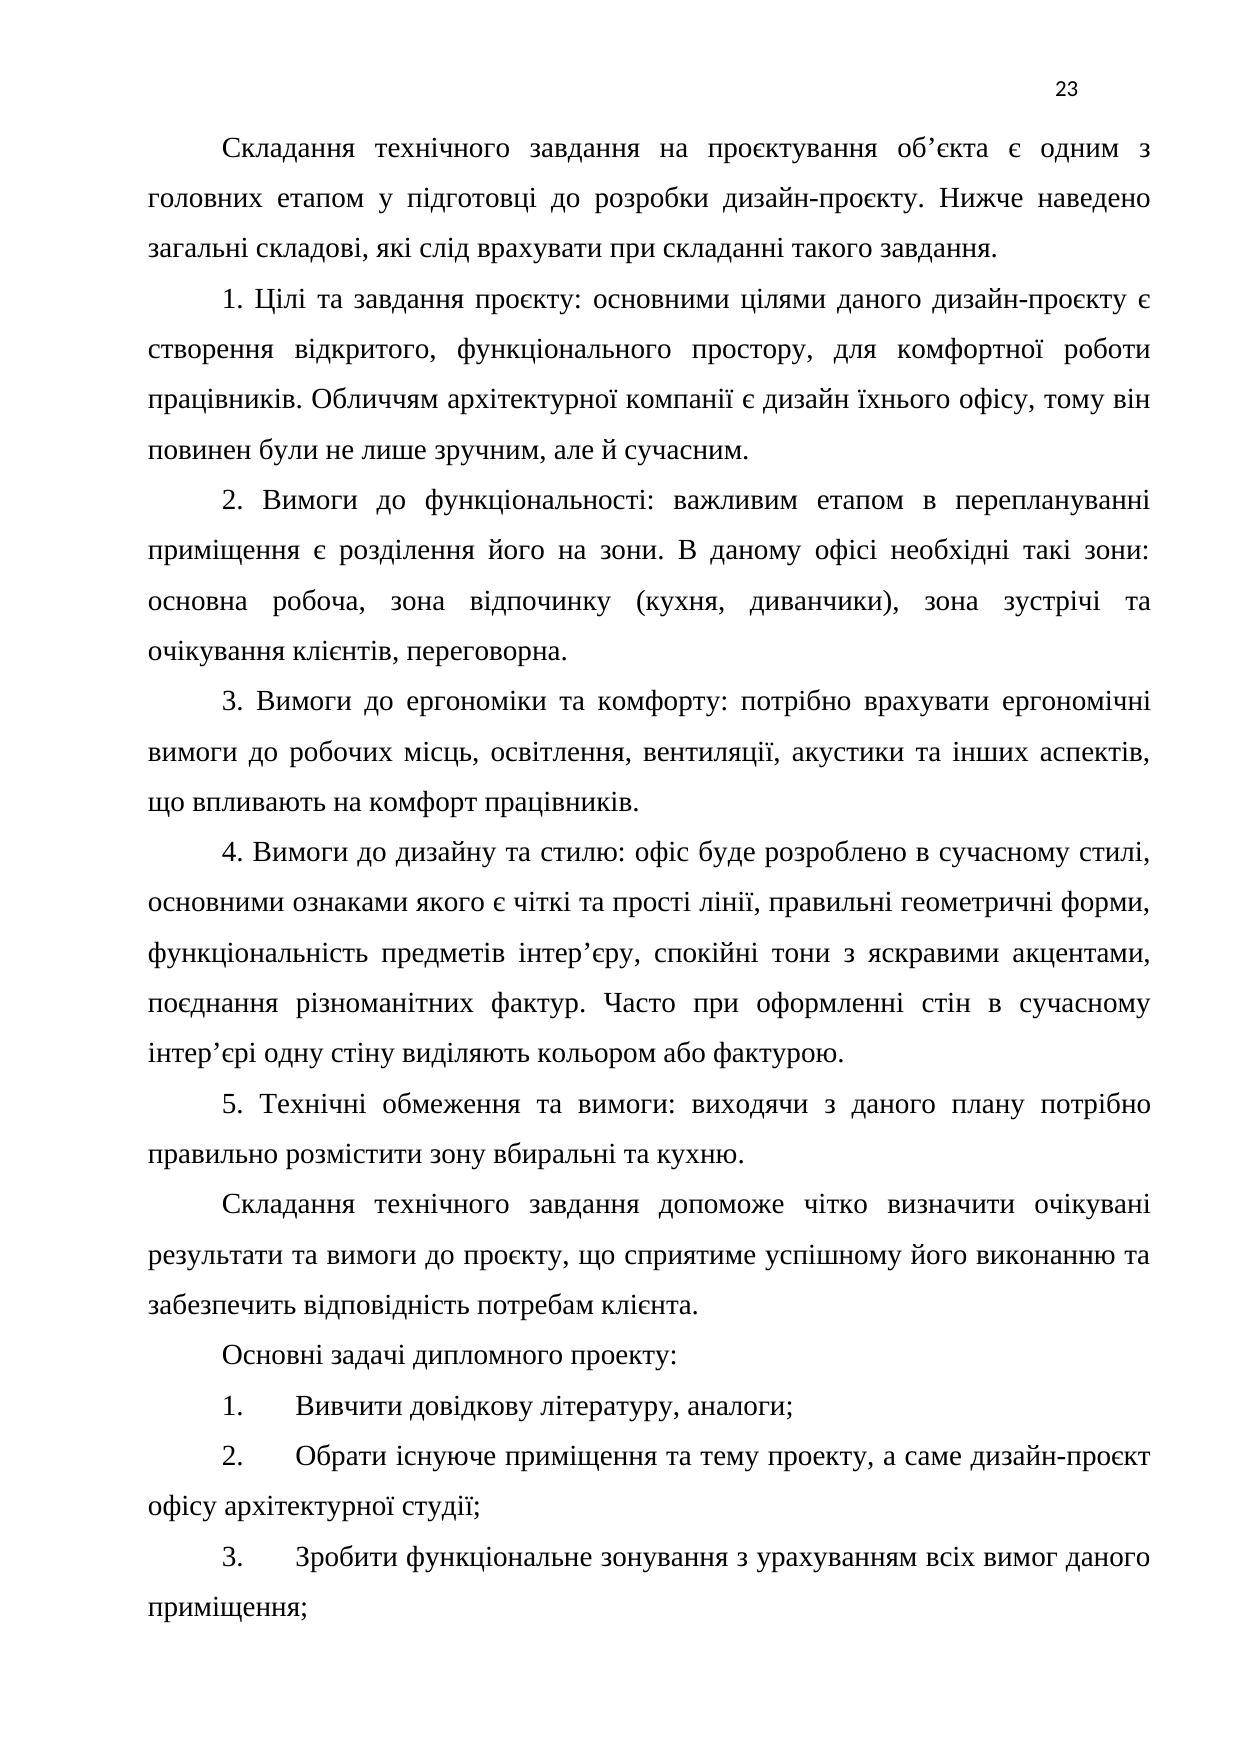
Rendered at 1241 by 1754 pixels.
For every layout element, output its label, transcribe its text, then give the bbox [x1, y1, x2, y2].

text 1. Цілі та завдання проєкту: основними цілями даного дизайн-проєкту є створення відкритого, функціонального простору, для комфортної роботи працівників. Обличчям архітектурної компанії є дизайн їхнього офісу, тому він повинен були не лише зручним, але й сучасним. [148, 281, 1152, 465]
text 4. Вимоги до дизайну та стилю: офіс буде розроблено в сучасному стилі, основними ознаками якого є чіткі та прості лінії, правильні геометричні форми, функціональність предметів інтер’єру, спокійні тони з яскравими акцентами, поєднання різноманітних фактур. Часто при оформленні стін в сучасному інтер’єрі одну стіну виділяють кольором або фактурою. [148, 834, 1152, 1069]
text Складання технічного завдання на проєктування об’єкта є одним з головних етапом у підготовці до розробки дизайн-проєкту. Нижче наведено загальні складові, які слід врахувати при складанні такого завдання. [148, 130, 1152, 264]
text 3. Вимоги до ергономіки та комфорту: потрібно врахувати ергономічні вимоги до робочих місць, освітлення, вентиляції, акустики та інших аспектів, що впливають на комфорт працівників. [148, 683, 1152, 817]
text Основні задачі дипломного проекту: [148, 1337, 1152, 1371]
text 2. Обрати існуюче приміщення та тему проекту, а саме дизайн-проєкт офісу архітектурної студії; [148, 1438, 1152, 1522]
text 5. Технічні обмеження та вимоги: виходячи з даного плану потрібно правильно розмістити зону вбиральні та кухню. [148, 1086, 1152, 1170]
text Складання технічного завдання допоможе чітко визначити очікувані результати та вимоги до проєкту, що сприятиме успішному його виконанню та забезпечить відповідність потребам клієнта. [148, 1186, 1152, 1321]
text 2. Вимоги до функціональності: важливим етапом в переплануванні приміщення є розділення його на зони. В даному офісі необхідні такі зони: основна робоча, зона відпочинку (кухня, диванчики), зона зустрічі та очікування клієнтів, переговорна. [148, 482, 1152, 667]
text 3. Зробити функціональне зонування з урахуванням всіх вимог даного приміщення; [148, 1539, 1152, 1622]
text 1. Вивчити довідкову літературу, аналоги; [148, 1388, 1152, 1421]
